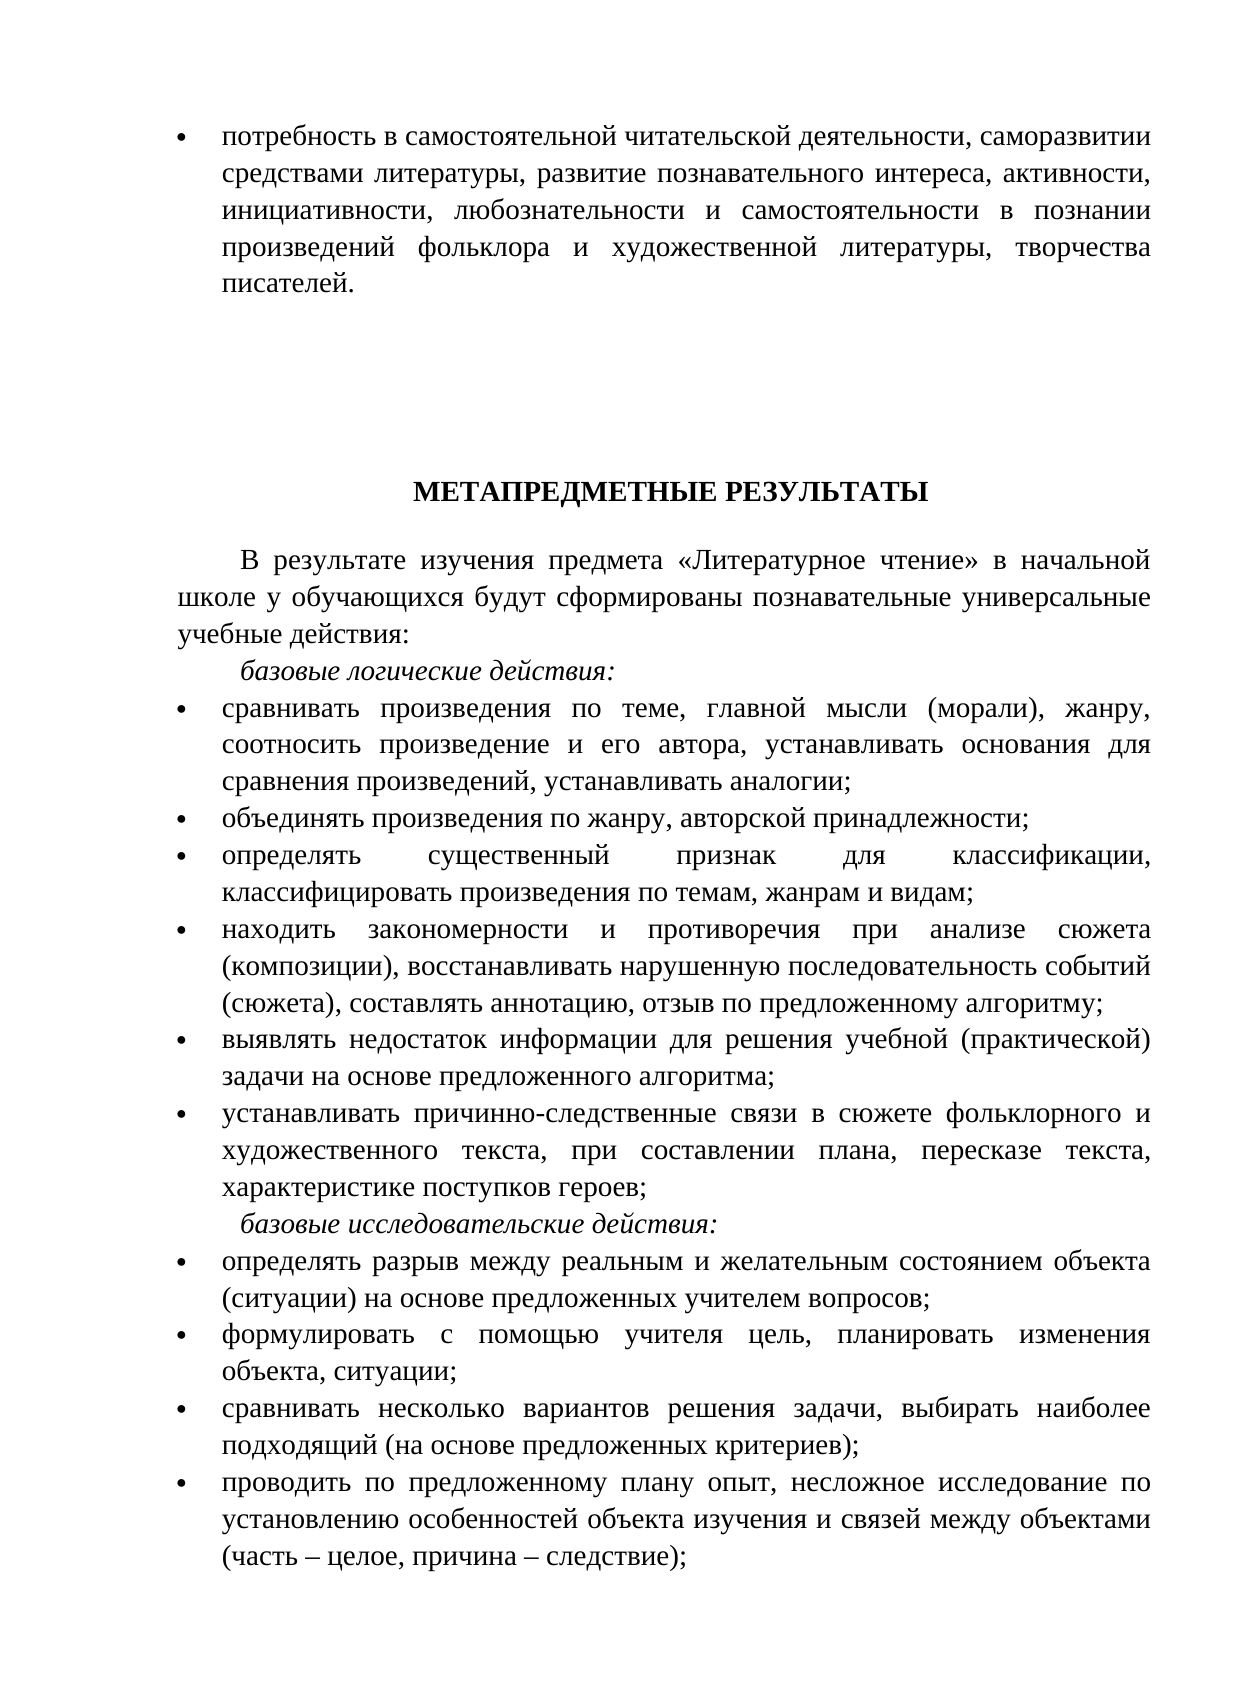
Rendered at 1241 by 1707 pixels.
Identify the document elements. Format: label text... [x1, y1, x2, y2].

list определять существенный признак для классификации, классифицировать произведения по темам, жанрам и видам; [177, 837, 1152, 908]
list потребность в самостоятельной читательской деятельности, саморазвитии средствами литературы, развитие познавательного интереса, активности, инициативности, любознательности и самостоятельности в познании произведений фольклора и художественной литературы, творчества писателей. [177, 118, 1152, 299]
list сравнивать несколько вариантов решения задачи, выбирать наиболее подходящий (на основе предложенных критериев); [177, 1390, 1152, 1461]
list проводить по предложенному плану опыт, несложное исследование по установлению особенностей объекта изучения и связей между объектами (часть – целое, причина – следствие); [177, 1464, 1152, 1571]
list объединять произведения по жанру, авторской принадлежности; [177, 800, 1152, 834]
text базовые исследовательские действия: [177, 1206, 1152, 1239]
text базовые логические действия: [177, 653, 1152, 686]
list устанавливать причинно-следственные связи в сюжете фольклорного и художественного текста, при составлении плана, пересказе текста, характеристике поступков героев; [177, 1095, 1152, 1203]
list формулировать с помощью учителя цель, планировать изменения объекта, ситуации; [177, 1317, 1152, 1387]
list выявлять недостаток информации для решения учебной (практической) задачи на основе предложенного алгоритма; [177, 1022, 1152, 1092]
list определять разрыв между реальным и желательным состоянием объекта (ситуации) на основе предложенных учителем вопросов; [177, 1243, 1152, 1313]
list сравнивать произведения по теме, главной мысли (морали), жанру, соотносить произведение и его автора, устанавливать основания для сравнения произведений, устанавливать аналогии; [177, 690, 1152, 797]
text В результате изучения предмета «Литературное чтение» в начальной школе у обучающихся будут сформированы познавательные универсальные учебные действия: [177, 542, 1152, 649]
list находить закономерности и противоречия при анализе сюжета (композиции), восстанавливать нарушенную последовательность событий (сюжета), составлять аннотацию, отзыв по предложенному алгоритму; [177, 911, 1152, 1018]
text МЕТАПРЕДМЕТНЫЕ РЕЗУЛЬТАТЫ [190, 474, 1152, 508]
